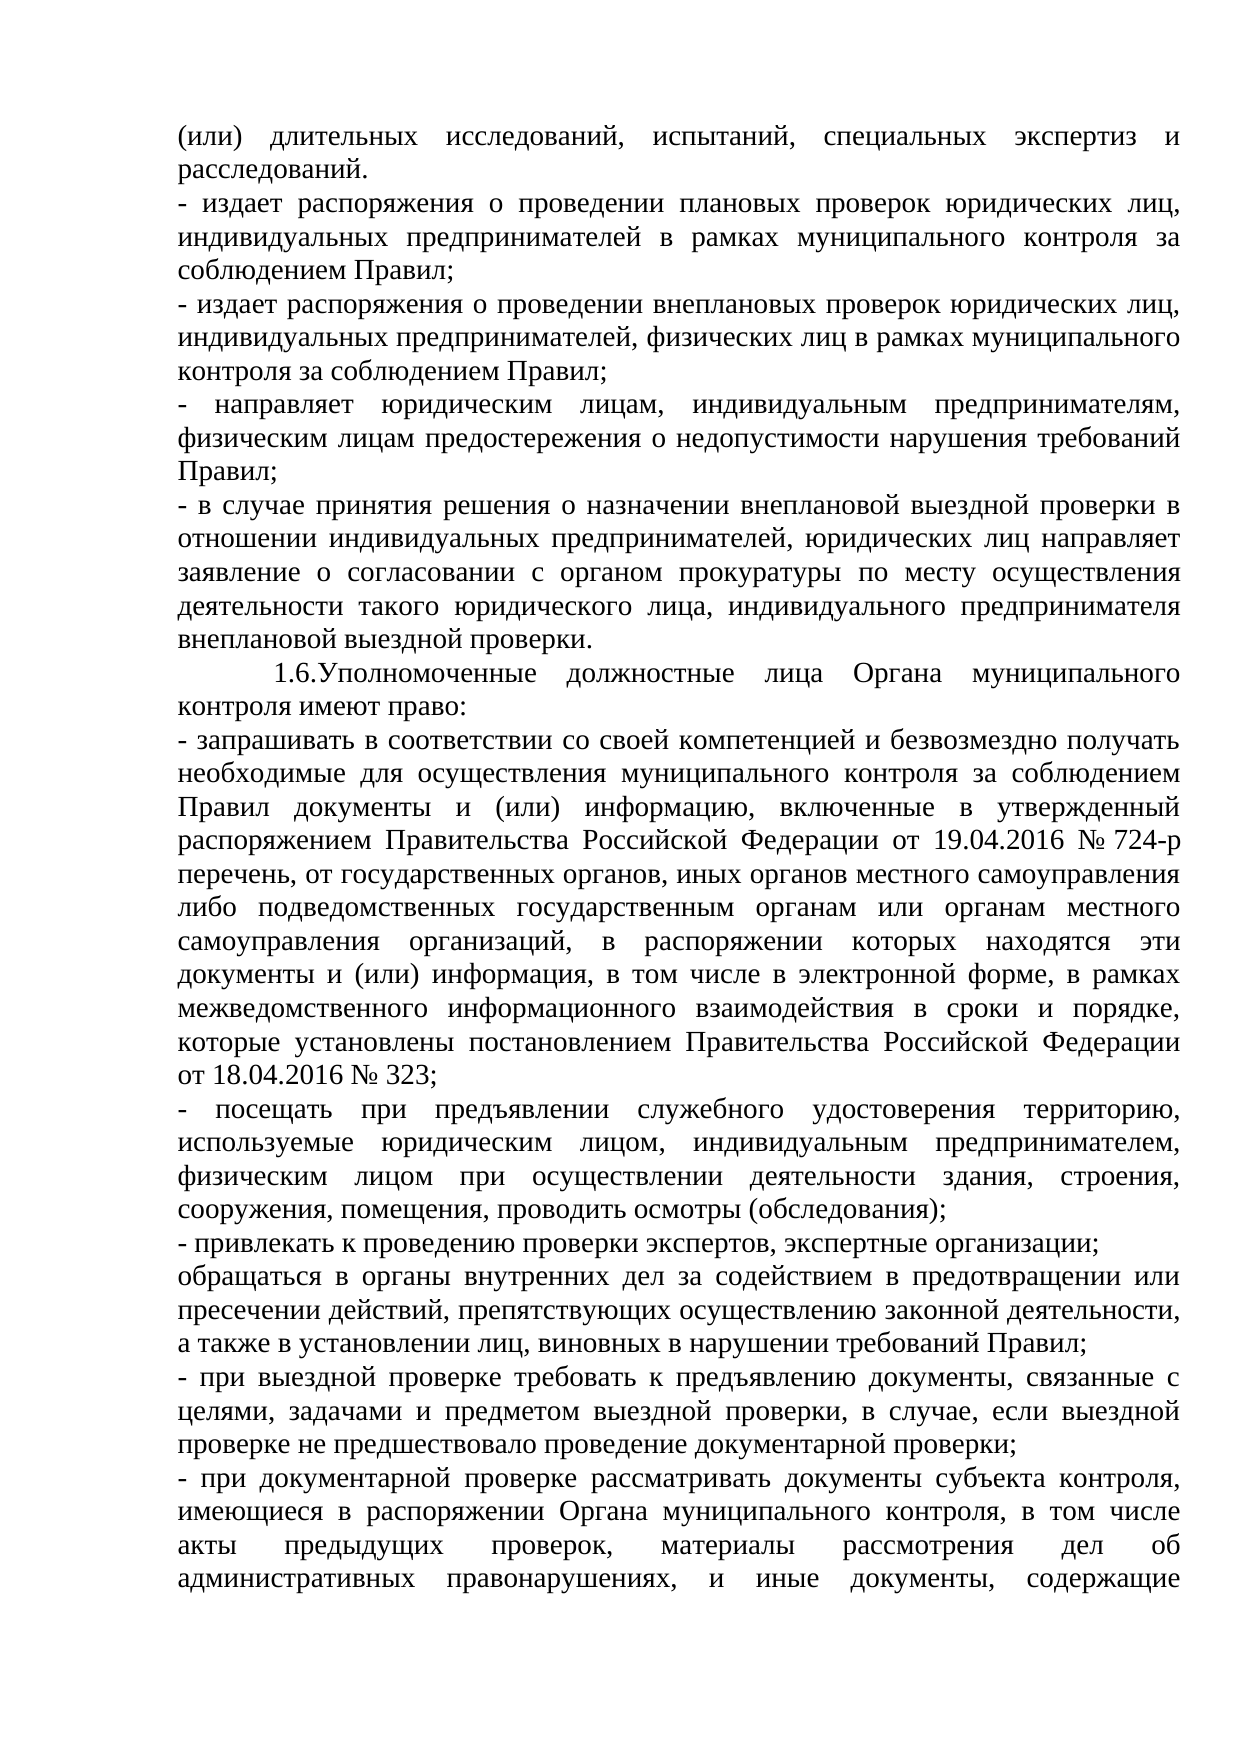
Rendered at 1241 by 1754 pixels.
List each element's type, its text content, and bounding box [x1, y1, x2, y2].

text 1.6.Уполномоченные должностные лица Органа муниципального контроля имеют право: [177, 655, 1181, 722]
text обращаться в органы внутренних дел за содействием в предотвращении или пресечении действий, препятствующих осуществлению законной деятельности, а также в установлении лиц, виновных в нарушении требований Правил; [177, 1258, 1181, 1359]
text - направляет юридическим лицам, индивидуальным предпринимателям, физическим лицам предостережения о недопустимости нарушения требований Правил; [177, 386, 1181, 487]
text - посещать при предъявлении служебного удостоверения территорию, используемые юридическим лицом, индивидуальным предпринимателем, физическим лицом при осуществлении деятельности здания, строения, сооружения, помещения, проводить осмотры (обследования); [177, 1091, 1181, 1225]
text - издает распоряжения о проведении внеплановых проверок юридических лиц, индивидуальных предпринимателей, физических лиц в рамках муниципального контроля за соблюдением Правил; [177, 286, 1181, 386]
text - привлекать к проведению проверки экспертов, экспертные организации; [177, 1225, 1181, 1258]
text - издает распоряжения о проведении плановых проверок юридических лиц, индивидуальных предпринимателей в рамках муниципального контроля за соблюдением Правил; [177, 185, 1181, 286]
text - запрашивать в соответствии со своей компетенцией и безвозмездно получать необходимые для осуществления муниципального контроля за соблюдением Правил документы и (или) информацию, включенные в утвержденный распоряжением Правительства Российской Федерации от 19.04.2016 № 724-р перечень, от государственных органов, иных органов местного самоуправления либо подведомственных государственным органам или органам местного самоуправления организаций, в распоряжении которых находятся эти документы и (или) информация, в том числе в электронной форме, в рамках межведомственного информационного взаимодействия в сроки и порядке, которые установлены постановлением Правительства Российской Федерации от 18.04.2016 № 323; [177, 722, 1181, 1091]
text - в случае принятия решения о назначении внеплановой выездной проверки в отношении индивидуальных предпринимателей, юридических лиц направляет заявление о согласовании с органом прокуратуры по месту осуществления деятельности такого юридического лица, индивидуального предпринимателя внеплановой выездной проверки. [177, 487, 1181, 655]
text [177, 118, 1181, 185]
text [177, 1460, 1181, 1594]
text - при выездной проверке требовать к предъявлению документы, связанные с целями, задачами и предметом выездной проверки, в случае, если выездной проверке не предшествовало проведение документарной проверки; [177, 1359, 1181, 1460]
